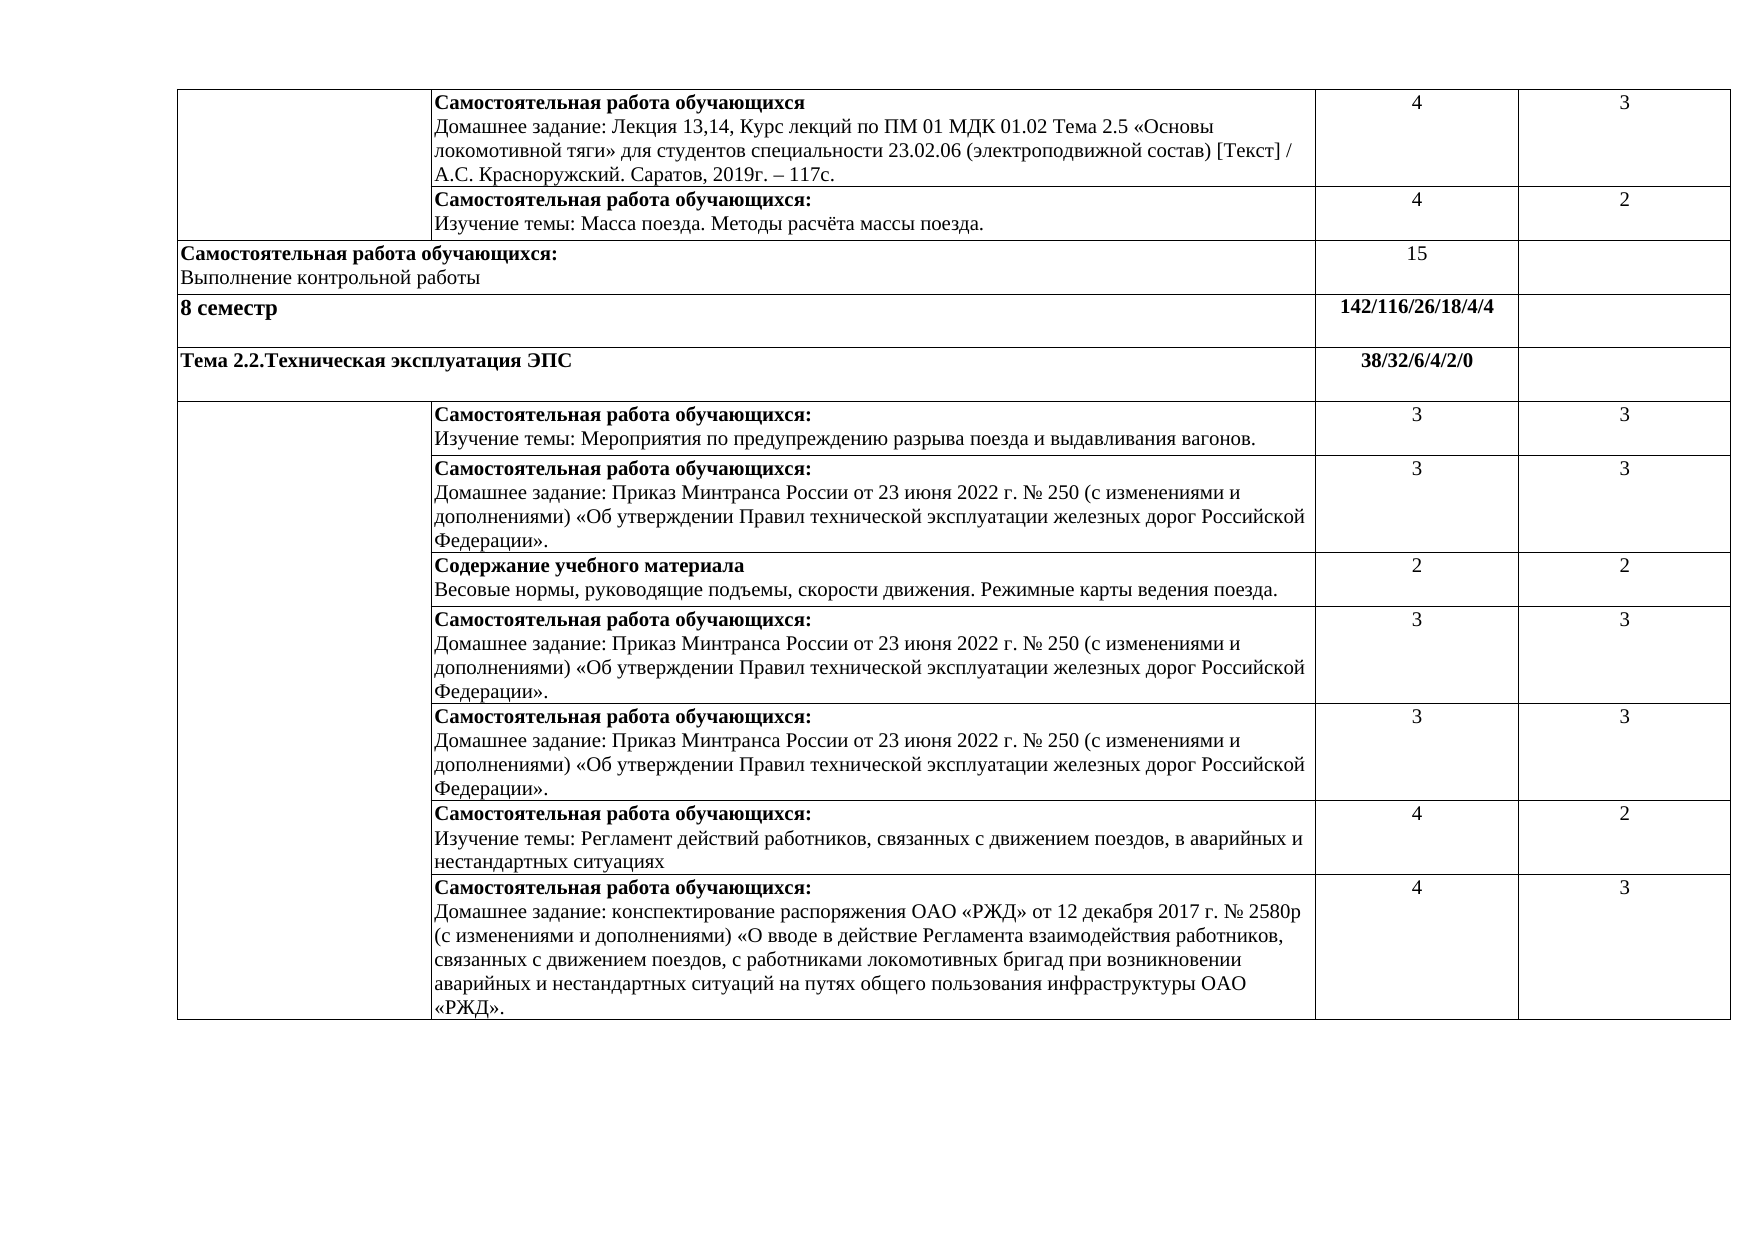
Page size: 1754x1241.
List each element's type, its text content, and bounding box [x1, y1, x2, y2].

table_cell 3 [1316, 402, 1518, 455]
table_cell 3 [1519, 607, 1730, 703]
table_cell 3 [1519, 90, 1730, 186]
table_cell 4 [1316, 187, 1518, 240]
table_cell Самостоятельная работа обучающихся: Домашнее задание: Приказ Минтранса России от 23 июня 2022 г. № 250 (с изменениями и дополнениями) «Об утверждении Правил технической эксплуатации железных дорог Российской Федерации». [432, 456, 1315, 552]
table_cell Содержание учебного материала Весовые нормы, руководящие подъемы, скорости движения. Режимные карты ведения поезда. [432, 553, 1315, 606]
table_cell [1519, 241, 1730, 293]
table_cell Самостоятельная работа обучающихся: Изучение темы: Регламент действий работников, связанных с движением поездов, в аварийных и нестандартных ситуациях [432, 801, 1315, 873]
table_cell 3 [1316, 456, 1518, 552]
table_cell 4 [1316, 801, 1518, 873]
table_cell 142/116/26/18/4/4 [1316, 295, 1518, 347]
table_cell 3 [1519, 402, 1730, 455]
table_cell [178, 402, 431, 1019]
table_cell 4 [1316, 875, 1518, 1019]
table_cell 2 [1519, 801, 1730, 873]
table_cell 3 [1519, 875, 1730, 1019]
table_cell [1519, 295, 1730, 347]
table_cell 2 [1316, 553, 1518, 606]
table_cell 15 [1316, 241, 1518, 293]
table_cell 3 [1316, 607, 1518, 703]
table_cell [1519, 348, 1730, 401]
table_cell 4 [1316, 90, 1518, 186]
table_cell Самостоятельная работа обучающихся: Выполнение контрольной работы [178, 241, 1315, 293]
table_cell Тема 2.2.Техническая эксплуатация ЭПС [178, 348, 1315, 401]
table_cell 3 [1519, 704, 1730, 800]
table_cell 38/32/6/4/2/0 [1316, 348, 1518, 401]
table_cell 3 [1316, 704, 1518, 800]
table_cell Самостоятельная работа обучающихся: Домашнее задание: Приказ Минтранса России от 23 июня 2022 г. № 250 (с изменениями и дополнениями) «Об утверждении Правил технической эксплуатации железных дорог Российской Федерации». [432, 607, 1315, 703]
table_cell Самостоятельная работа обучающихся Домашнее задание: Лекция 13,14, Курс лекций по ПМ 01 МДК 01.02 Тема 2.5 «Основы локомотивной тяги» для студентов специальности 23.02.06 (электроподвижной состав) [Текст] / А.С. Красноружский. Саратов, 2019г. – 117с. [432, 90, 1315, 186]
table_cell 2 [1519, 553, 1730, 606]
table_cell Самостоятельная работа обучающихся: Домашнее задание: Приказ Минтранса России от 23 июня 2022 г. № 250 (с изменениями и дополнениями) «Об утверждении Правил технической эксплуатации железных дорог Российской Федерации». [432, 704, 1315, 800]
table_cell 3 [1519, 456, 1730, 552]
table_cell 8 семестр [178, 295, 1315, 347]
table_cell Самостоятельная работа обучающихся: Изучение темы: Масса поезда. Методы расчёта массы поезда. [432, 187, 1315, 240]
table_cell 2 [1519, 187, 1730, 240]
table_cell Самостоятельная работа обучающихся: Изучение темы: Мероприятия по предупреждению разрыва поезда и выдавливания вагонов. [432, 402, 1315, 455]
